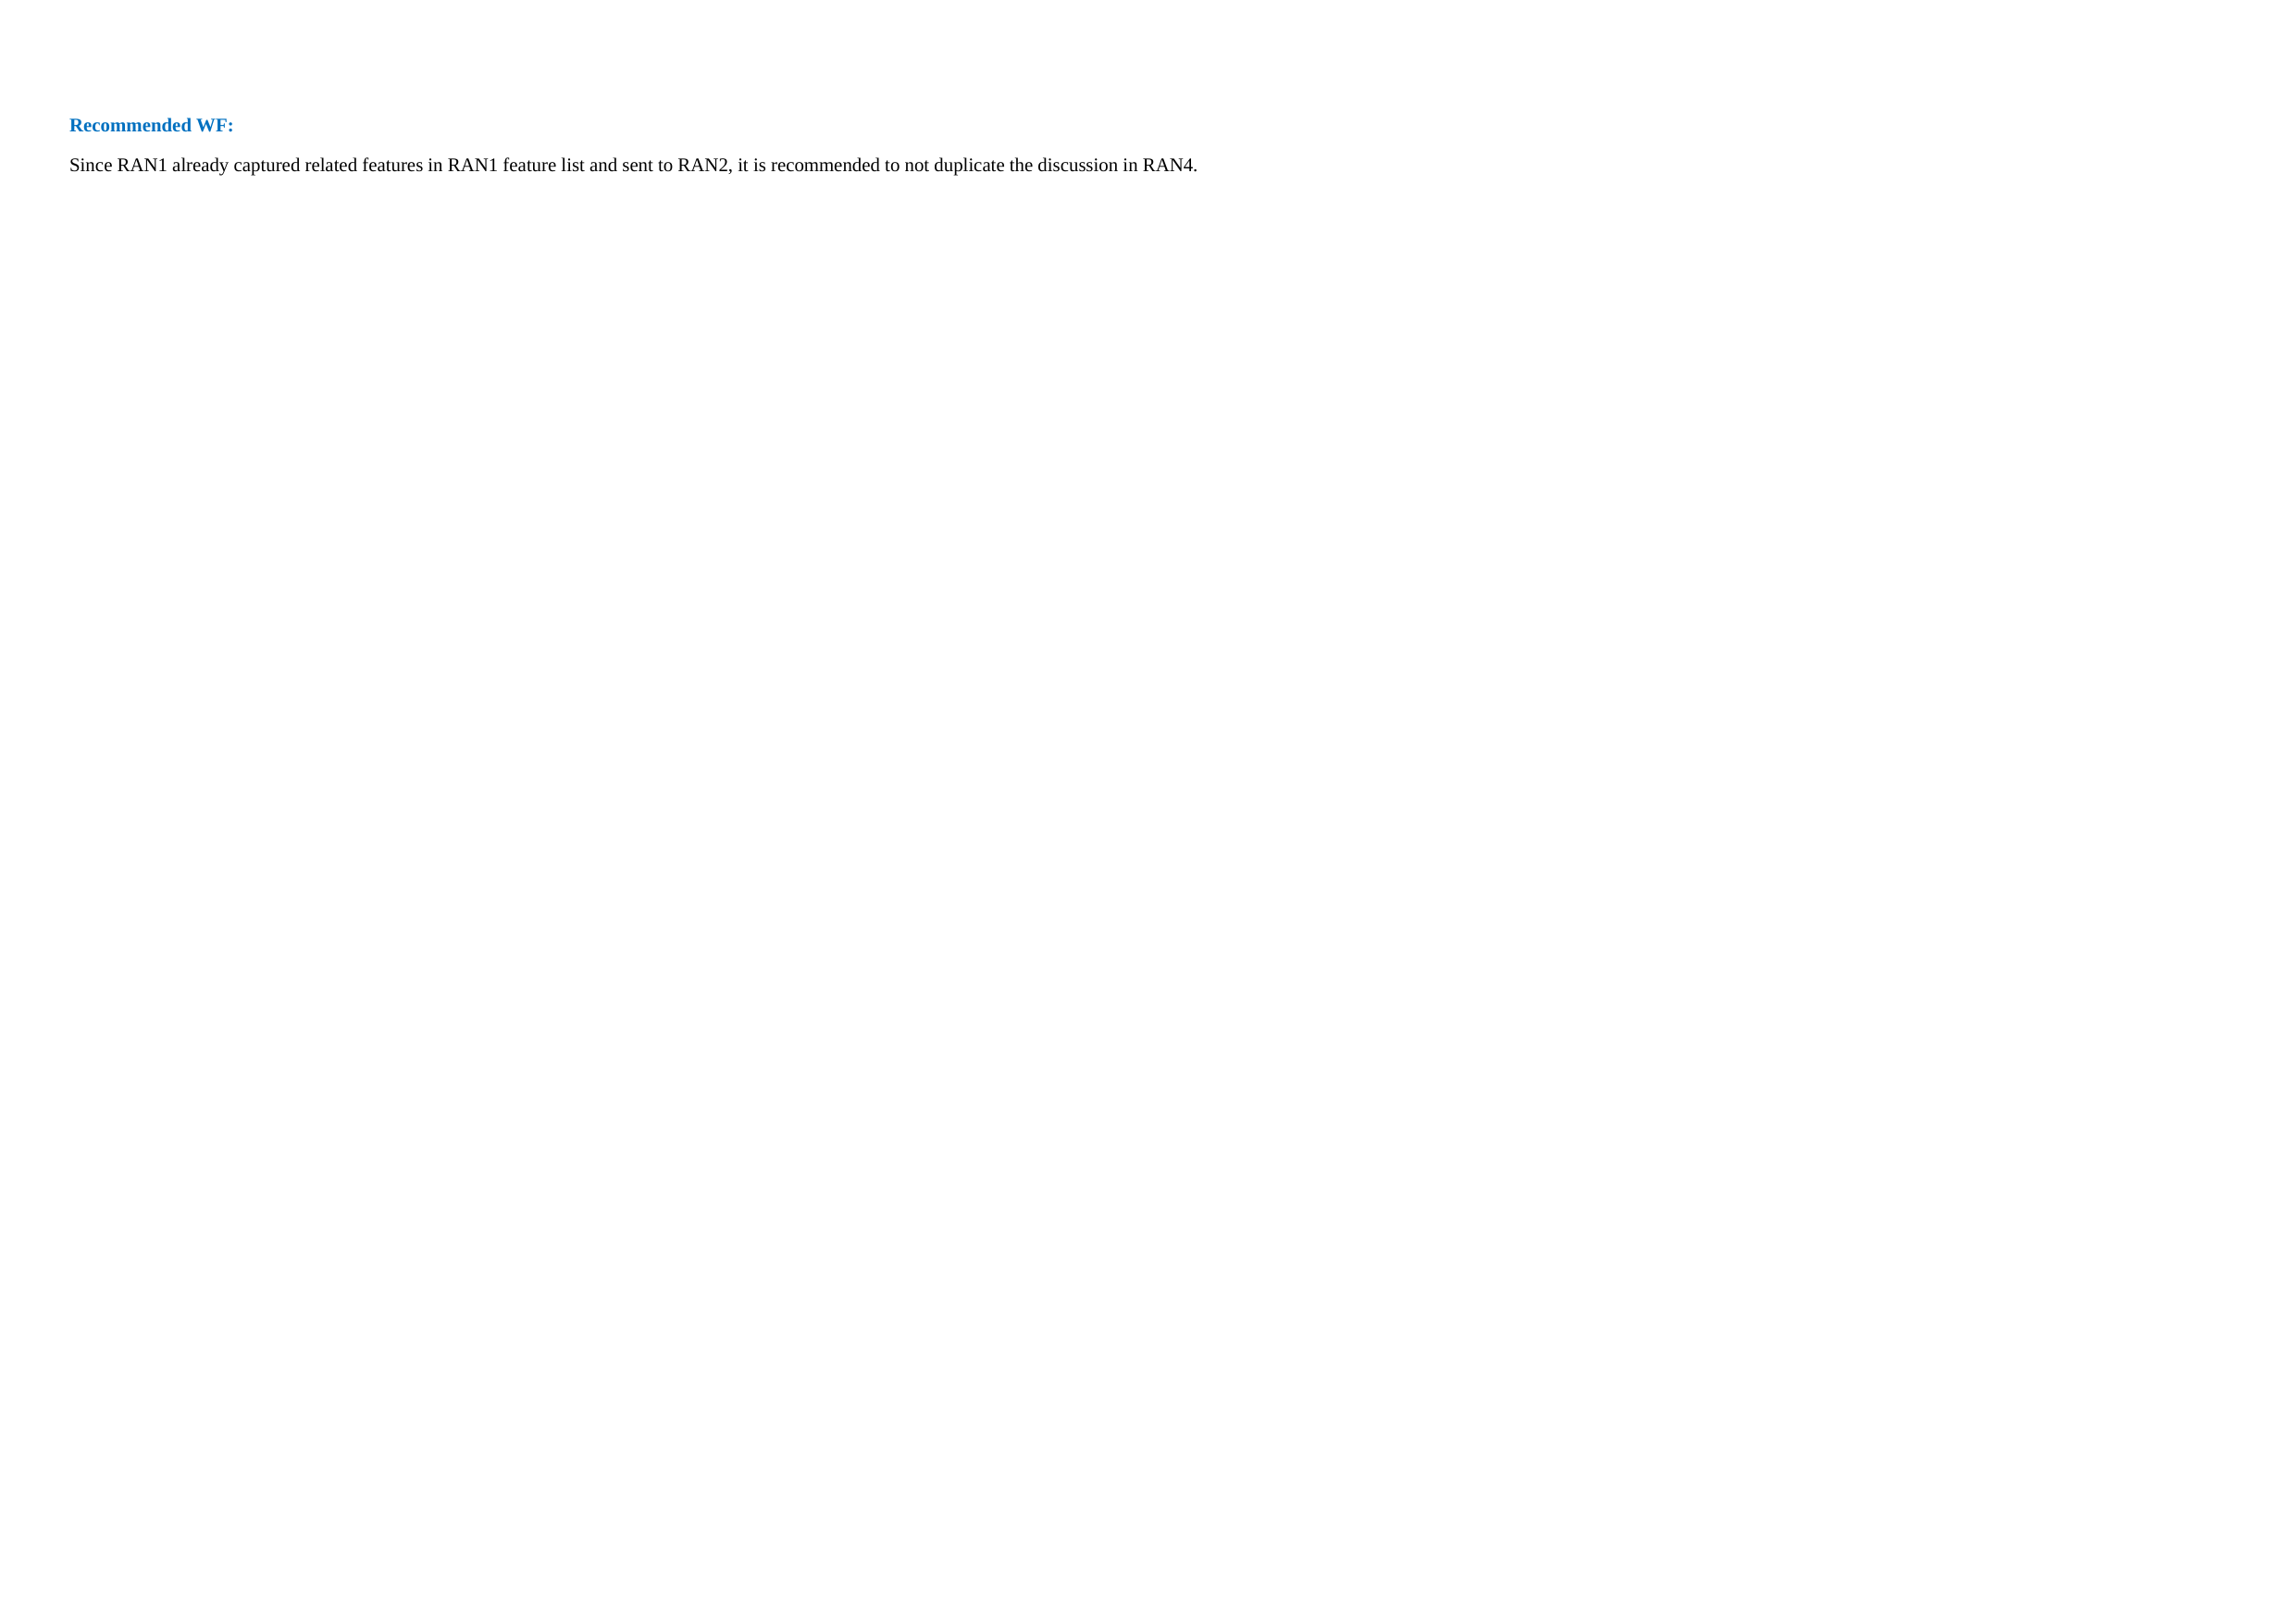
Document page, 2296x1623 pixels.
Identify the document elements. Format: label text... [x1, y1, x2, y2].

text Recommended WF: [69, 114, 2226, 136]
text Since RAN1 already captured related features in RAN1 feature list and sent to RAN2, it is recommended to not duplicate the discussion in RAN4. [69, 154, 2226, 176]
